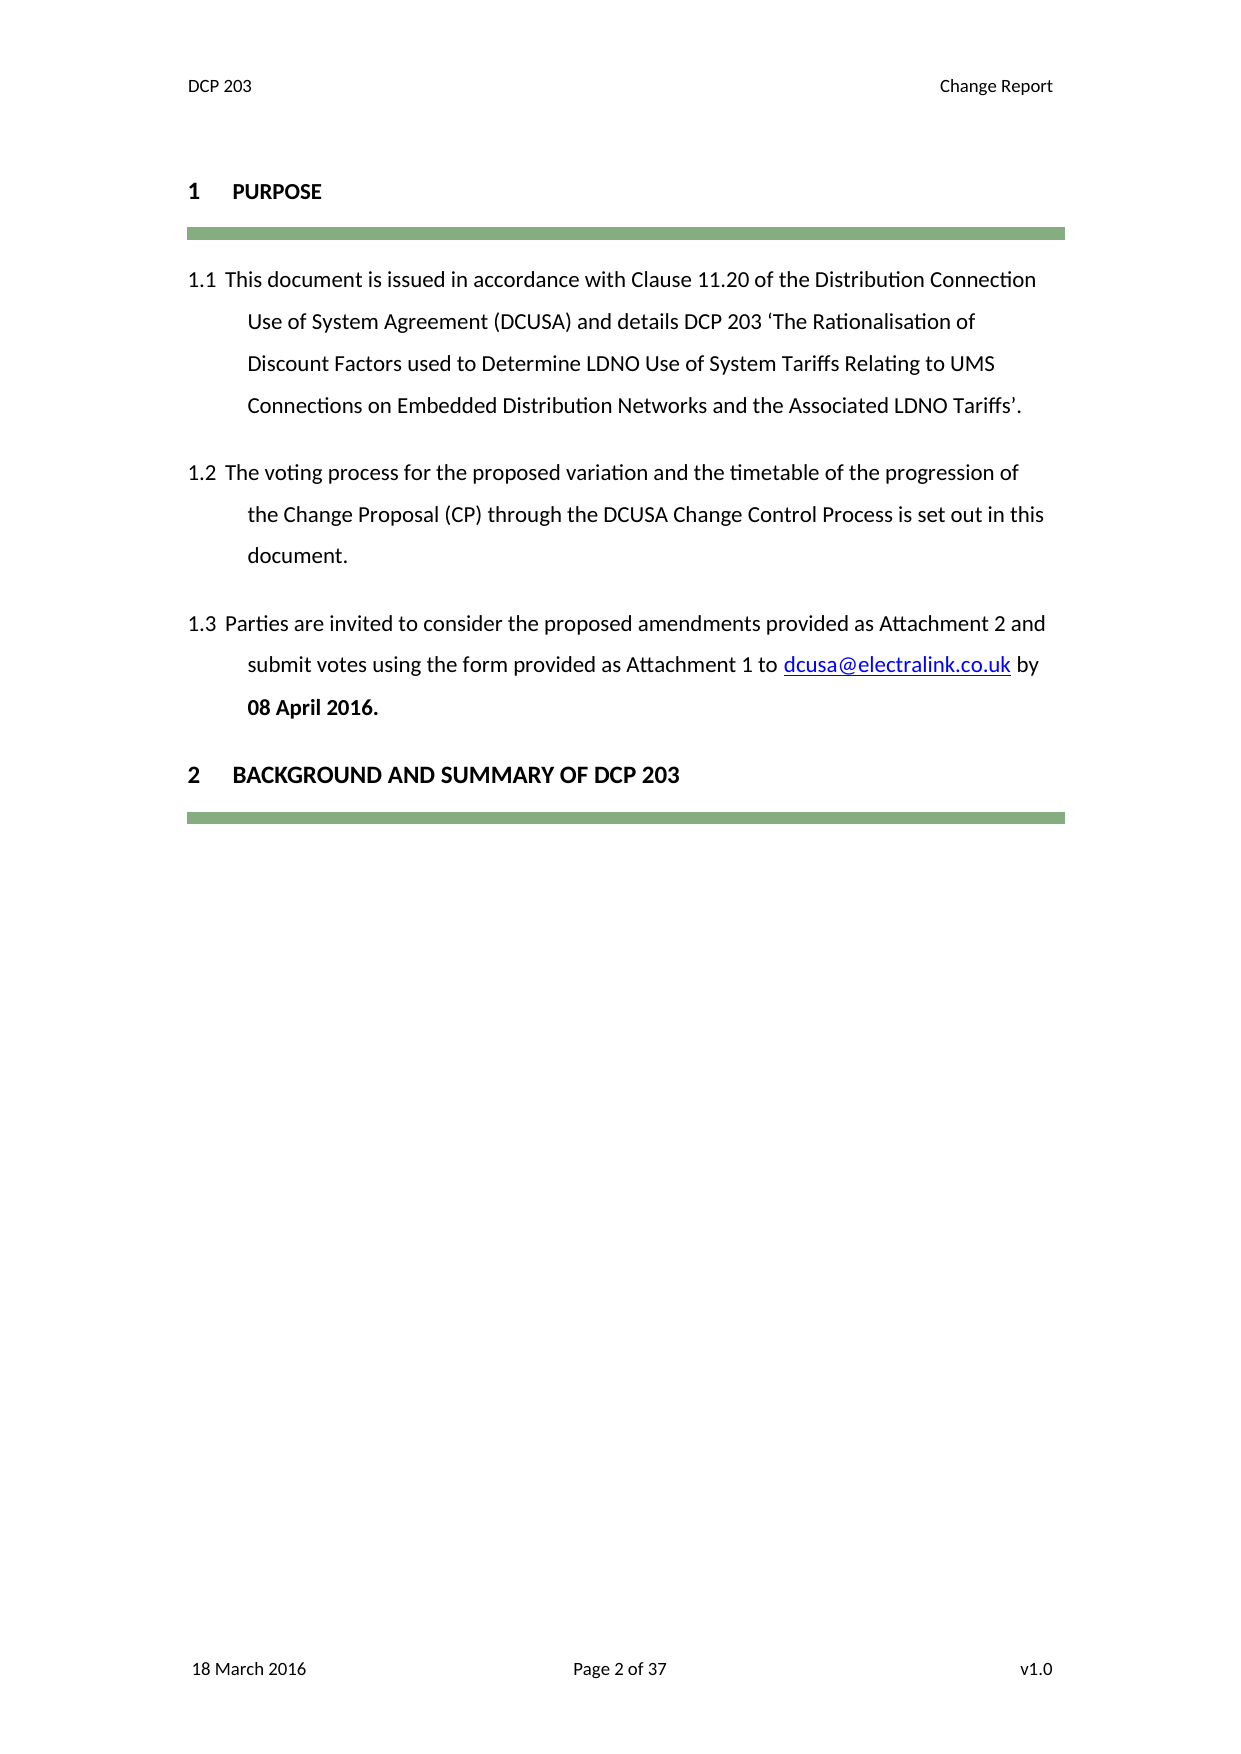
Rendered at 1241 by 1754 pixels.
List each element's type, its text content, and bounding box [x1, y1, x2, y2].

subtitle PURPOSE [187, 175, 1053, 206]
table_header [188, 228, 1064, 239]
table_header [188, 813, 1064, 823]
subtitle This document is issued in accordance with Clause 11.20 of the Distribution Connection Use of System Agreement (DCUSA) and details DCP 203 ‘The Rationalisation of Discount Factors used to Determine LDNO Use of System Tariffs Relating to UMS Connections on Embedded Distribution Networks and the Associated LDNO Tariffs’. [187, 265, 1053, 419]
subtitle The voting process for the proposed variation and the timetable of the progression of the Change Proposal (CP) through the DCUSA Change Control Process is set out in this document. [187, 458, 1053, 570]
subtitle Parties are invited to consider the proposed amendments provided as Attachment 2 and submit votes using the form provided as Attachment 1 to dcusa@electralink.co.uk by 08 April 2016. [187, 609, 1053, 721]
subtitle BACKGROUND AND SUMMARY OF DCP 203 [187, 759, 1053, 790]
